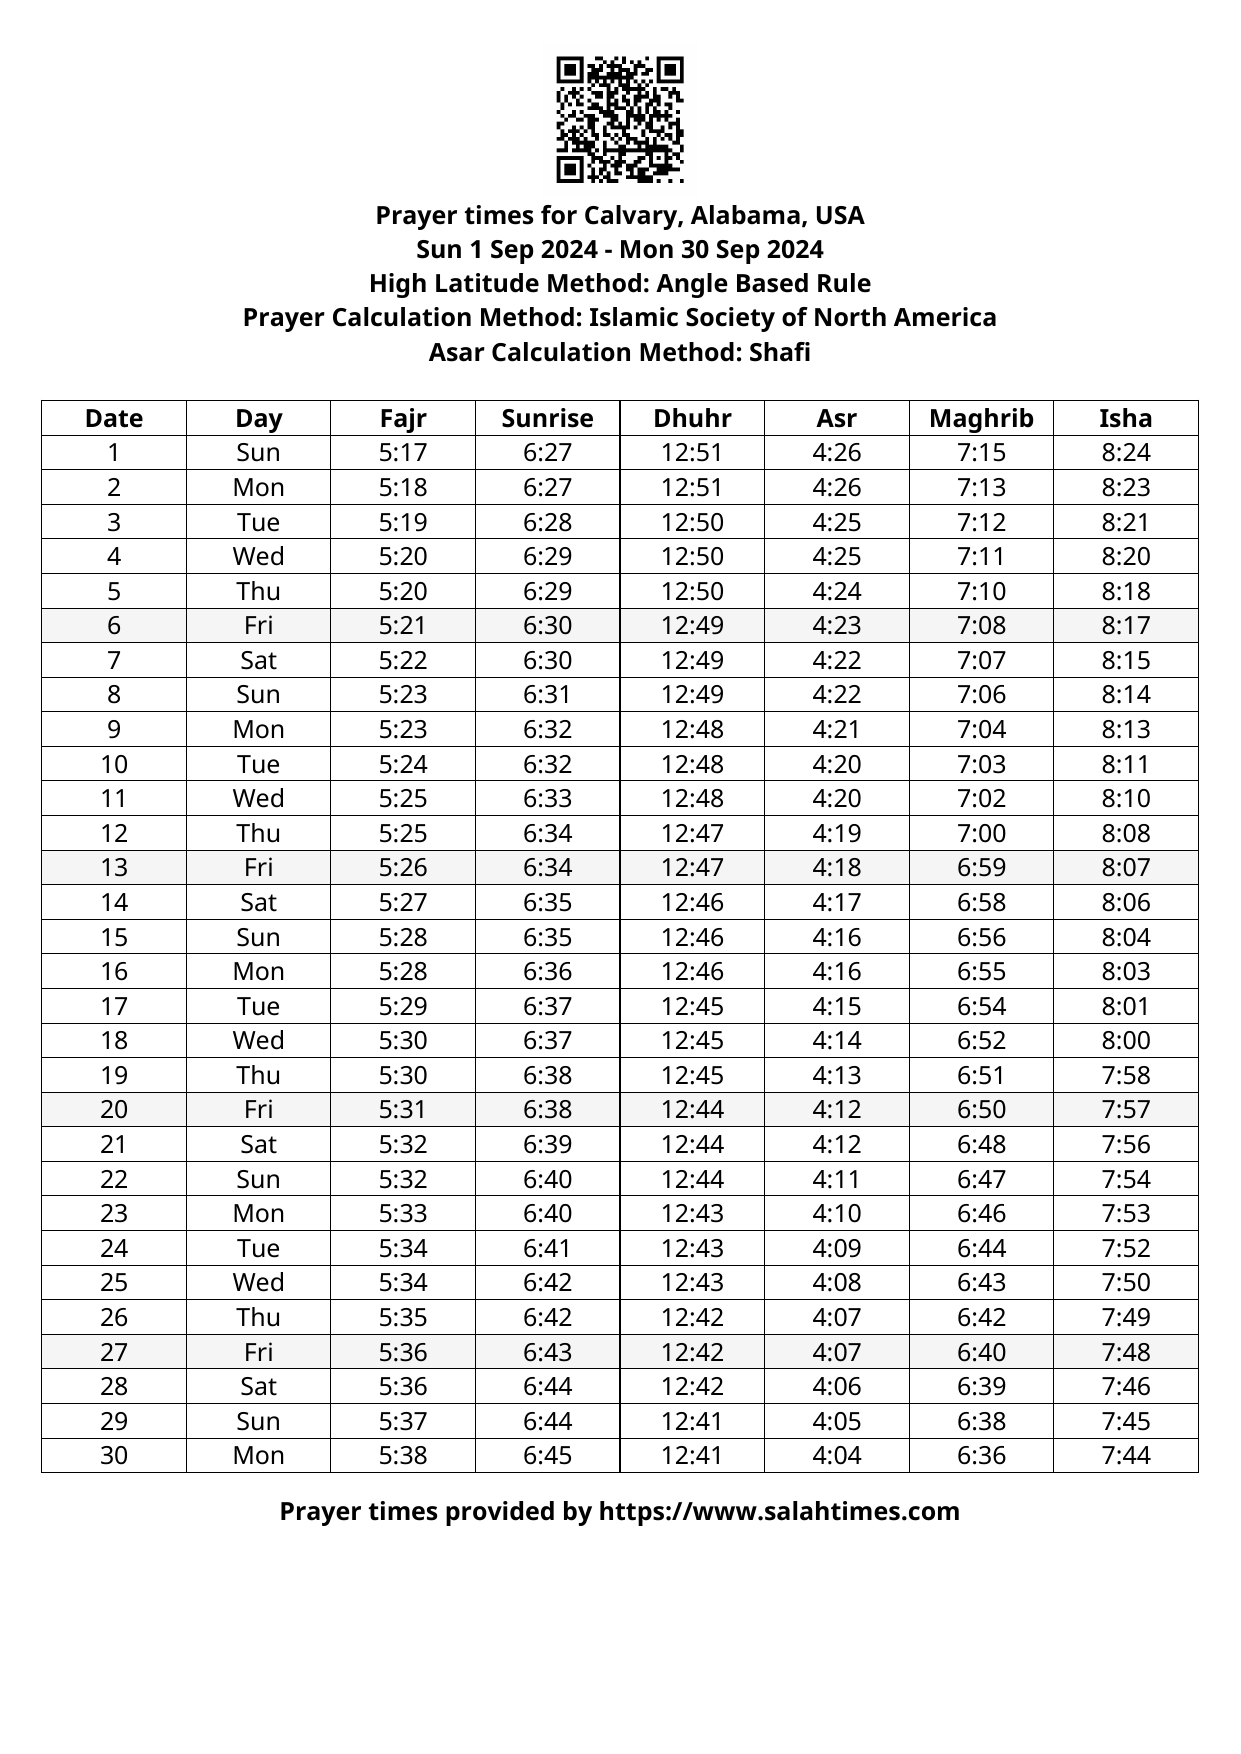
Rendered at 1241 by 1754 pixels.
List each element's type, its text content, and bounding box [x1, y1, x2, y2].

table_cell Fri [187, 1093, 330, 1126]
table_cell 30 [42, 1439, 186, 1472]
table_cell 8 [42, 678, 186, 711]
table_cell 4:26 [765, 470, 909, 504]
table_cell 12:44 [621, 1162, 764, 1195]
table_cell 6:35 [476, 920, 619, 953]
table_cell 8:21 [1054, 505, 1198, 538]
text Prayer Calculation Method: Islamic Society of North America [42, 300, 1198, 334]
table_header Dhuhr [621, 401, 764, 434]
table_cell 7:06 [910, 678, 1053, 711]
table_cell 6:48 [910, 1127, 1053, 1161]
table_cell 5:30 [331, 1058, 475, 1092]
table_cell 4:16 [765, 954, 909, 988]
table_cell Fri [187, 609, 330, 642]
table_cell 5:19 [331, 505, 475, 538]
table_cell 5:29 [331, 989, 475, 1022]
table_cell 12:42 [621, 1335, 764, 1368]
table_cell 6:39 [910, 1369, 1053, 1403]
table_cell 12:43 [621, 1196, 764, 1230]
table_cell 4:05 [765, 1404, 909, 1437]
table_cell 6:44 [476, 1369, 619, 1403]
table_cell 8:01 [1054, 989, 1198, 1022]
text Prayer times for Calvary, Alabama, USA [42, 198, 1198, 232]
table_cell 4:07 [765, 1335, 909, 1368]
table_cell 5:23 [331, 678, 475, 711]
table_cell 6:40 [476, 1196, 619, 1230]
table_cell 6:51 [910, 1058, 1053, 1092]
table_cell 6:54 [910, 989, 1053, 1022]
table_cell 4:16 [765, 920, 909, 953]
table_cell 6:59 [910, 851, 1053, 884]
table_header Day [187, 401, 330, 434]
table_cell Sat [187, 885, 330, 919]
table_cell 5:24 [331, 747, 475, 780]
table_cell 5:20 [331, 539, 475, 573]
table_cell 12:43 [621, 1266, 764, 1299]
table_cell 6:28 [476, 505, 619, 538]
table_cell 26 [42, 1300, 186, 1334]
table_cell 8:15 [1054, 643, 1198, 677]
table_cell 6:43 [910, 1266, 1053, 1299]
table_cell 7:11 [910, 539, 1053, 573]
table_cell 4:22 [765, 643, 909, 677]
table_cell 4:23 [765, 609, 909, 642]
table_cell 12:42 [621, 1300, 764, 1334]
table_cell 4:13 [765, 1058, 909, 1092]
table_cell 7:53 [1054, 1196, 1198, 1230]
table_cell 12:46 [621, 885, 764, 919]
table_cell 7:15 [910, 436, 1053, 469]
table_cell 7:45 [1054, 1404, 1198, 1437]
table_cell 4:22 [765, 678, 909, 711]
table_cell Wed [187, 781, 330, 815]
table_cell 22 [42, 1162, 186, 1195]
table_cell 7:54 [1054, 1162, 1198, 1195]
table_cell 19 [42, 1058, 186, 1092]
table_cell 24 [42, 1231, 186, 1264]
table_cell 28 [42, 1369, 186, 1403]
table_cell 12:49 [621, 643, 764, 677]
table_cell 4:19 [765, 816, 909, 849]
table_cell 5:27 [331, 885, 475, 919]
table_cell 7:52 [1054, 1231, 1198, 1264]
table_cell 5:22 [331, 643, 475, 677]
table_cell 12 [42, 816, 186, 849]
table_cell 5:23 [331, 712, 475, 746]
table_cell 6:42 [476, 1300, 619, 1334]
table_cell 5:28 [331, 920, 475, 953]
table_cell 11 [42, 781, 186, 815]
table_cell 7:13 [910, 470, 1053, 504]
table_cell 8:23 [1054, 470, 1198, 504]
table_cell 5:18 [331, 470, 475, 504]
table_cell 7:46 [1054, 1369, 1198, 1403]
table_cell 3 [42, 505, 186, 538]
table_cell 25 [42, 1266, 186, 1299]
table_cell 4:14 [765, 1024, 909, 1057]
table_cell 6:39 [476, 1127, 619, 1161]
table_cell 12:48 [621, 712, 764, 746]
table_cell 12:46 [621, 920, 764, 953]
table_cell 4:17 [765, 885, 909, 919]
table_cell 6:45 [476, 1439, 619, 1472]
table_cell 5:25 [331, 781, 475, 815]
table_header Sunrise [476, 401, 619, 434]
table_cell 6:37 [476, 1024, 619, 1057]
table_cell 12:49 [621, 609, 764, 642]
table_cell 4:04 [765, 1439, 909, 1472]
table_cell 6:36 [910, 1439, 1053, 1472]
table_cell 5:17 [331, 436, 475, 469]
text Sun 1 Sep 2024 - Mon 30 Sep 2024 [42, 232, 1198, 266]
table_cell 7:50 [1054, 1266, 1198, 1299]
table_cell 23 [42, 1196, 186, 1230]
table_cell 4:11 [765, 1162, 909, 1195]
table_cell Tue [187, 747, 330, 780]
table_cell 20 [42, 1093, 186, 1126]
table_header Date [42, 401, 186, 434]
table_cell Mon [187, 1439, 330, 1472]
table_cell 4:24 [765, 574, 909, 607]
table_cell 18 [42, 1024, 186, 1057]
table_cell 2 [42, 470, 186, 504]
table_cell 6:34 [476, 851, 619, 884]
table_cell 5:21 [331, 609, 475, 642]
table_cell Mon [187, 954, 330, 988]
table_cell 8:24 [1054, 436, 1198, 469]
table_cell 6:46 [910, 1196, 1053, 1230]
table_cell 12:42 [621, 1369, 764, 1403]
table_cell 6:56 [910, 920, 1053, 953]
table_cell 7:07 [910, 643, 1053, 677]
table_cell 12:44 [621, 1093, 764, 1126]
table_cell Thu [187, 1300, 330, 1334]
table_cell 8:04 [1054, 920, 1198, 953]
table_cell 8:17 [1054, 609, 1198, 642]
text Prayer times provided by https://www.salahtimes.com [42, 1494, 1198, 1528]
table_cell 12:47 [621, 816, 764, 849]
table_cell 29 [42, 1404, 186, 1437]
table_cell 8:14 [1054, 678, 1198, 711]
table_cell 5:35 [331, 1300, 475, 1334]
table_cell 6:32 [476, 747, 619, 780]
table_cell 6:40 [476, 1162, 619, 1195]
table_cell Wed [187, 539, 330, 573]
table_cell Sat [187, 1127, 330, 1161]
table_cell Sat [187, 643, 330, 677]
table_cell 7:10 [910, 574, 1053, 607]
table_cell 7:49 [1054, 1300, 1198, 1334]
table_header Maghrib [910, 401, 1053, 434]
table_cell 6:44 [910, 1231, 1053, 1264]
table_cell 6:34 [476, 816, 619, 849]
table_cell 6 [42, 609, 186, 642]
table_cell Sun [187, 678, 330, 711]
table_cell 12:45 [621, 989, 764, 1022]
table_cell 7:03 [910, 747, 1053, 780]
table_cell 8:11 [1054, 747, 1198, 780]
table_cell 4:20 [765, 747, 909, 780]
table_cell 12:47 [621, 851, 764, 884]
table_cell Sat [187, 1369, 330, 1403]
table_cell Sun [187, 1404, 330, 1437]
table_cell 4:08 [765, 1266, 909, 1299]
table_cell Sun [187, 436, 330, 469]
table_cell 6:38 [910, 1404, 1053, 1437]
table_cell 4:25 [765, 539, 909, 573]
table_cell 6:55 [910, 954, 1053, 988]
table_cell 14 [42, 885, 186, 919]
table_header Fajr [331, 401, 475, 434]
table_cell 8:18 [1054, 574, 1198, 607]
table_cell 7:02 [910, 781, 1053, 815]
table_cell 12:50 [621, 505, 764, 538]
table_cell 4:15 [765, 989, 909, 1022]
table_cell 7 [42, 643, 186, 677]
table_cell 6:31 [476, 678, 619, 711]
table_cell 4:10 [765, 1196, 909, 1230]
table_cell 5:30 [331, 1024, 475, 1057]
table_cell 27 [42, 1335, 186, 1368]
table_cell 12:49 [621, 678, 764, 711]
table_cell 10 [42, 747, 186, 780]
table_cell 5:36 [331, 1369, 475, 1403]
table_cell 4:26 [765, 436, 909, 469]
table_cell Mon [187, 712, 330, 746]
table_cell 5:33 [331, 1196, 475, 1230]
table_cell 6:38 [476, 1093, 619, 1126]
table_cell Tue [187, 505, 330, 538]
table_cell Thu [187, 1058, 330, 1092]
table_cell 6:50 [910, 1093, 1053, 1126]
table_cell 6:30 [476, 609, 619, 642]
table_cell 12:44 [621, 1127, 764, 1161]
table_cell 1 [42, 436, 186, 469]
table_cell Wed [187, 1266, 330, 1299]
table_cell 16 [42, 954, 186, 988]
table_cell 12:51 [621, 436, 764, 469]
table_cell 12:45 [621, 1024, 764, 1057]
table_cell 4:07 [765, 1300, 909, 1334]
table_cell 6:47 [910, 1162, 1053, 1195]
table_cell 6:29 [476, 574, 619, 607]
table_cell 8:07 [1054, 851, 1198, 884]
table_cell 5:32 [331, 1127, 475, 1161]
table_cell 6:58 [910, 885, 1053, 919]
table_header Isha [1054, 401, 1198, 434]
table_cell 4:06 [765, 1369, 909, 1403]
table_cell 6:35 [476, 885, 619, 919]
table_cell 5:34 [331, 1231, 475, 1264]
table_cell 8:06 [1054, 885, 1198, 919]
table_cell 12:41 [621, 1439, 764, 1472]
table_cell 7:57 [1054, 1093, 1198, 1126]
table_cell 5:37 [331, 1404, 475, 1437]
table_cell 6:41 [476, 1231, 619, 1264]
table_cell Tue [187, 1231, 330, 1264]
table_cell 13 [42, 851, 186, 884]
table_cell 4:09 [765, 1231, 909, 1264]
table_cell 4:12 [765, 1127, 909, 1161]
table_cell 12:50 [621, 539, 764, 573]
picture [542, 41, 699, 198]
table_cell 6:43 [476, 1335, 619, 1368]
table_cell Mon [187, 470, 330, 504]
table_cell 5 [42, 574, 186, 607]
table_cell 6:38 [476, 1058, 619, 1092]
table_cell 12:43 [621, 1231, 764, 1264]
table_cell 8:10 [1054, 781, 1198, 815]
table_cell 7:12 [910, 505, 1053, 538]
table_cell 8:03 [1054, 954, 1198, 988]
text Asar Calculation Method: Shafi [42, 334, 1198, 368]
table_cell 6:27 [476, 470, 619, 504]
table_cell 15 [42, 920, 186, 953]
table_cell 4:20 [765, 781, 909, 815]
text High Latitude Method: Angle Based Rule [42, 266, 1198, 300]
table_cell 8:13 [1054, 712, 1198, 746]
table_cell 8:08 [1054, 816, 1198, 849]
table_cell 6:37 [476, 989, 619, 1022]
table_cell 7:04 [910, 712, 1053, 746]
table_cell 6:29 [476, 539, 619, 573]
table_cell 5:25 [331, 816, 475, 849]
table_cell 7:48 [1054, 1335, 1198, 1368]
table_cell Thu [187, 574, 330, 607]
table_cell 12:46 [621, 954, 764, 988]
table_cell 12:45 [621, 1058, 764, 1092]
table_cell Tue [187, 989, 330, 1022]
table_cell 6:44 [476, 1404, 619, 1437]
table_cell 5:31 [331, 1093, 475, 1126]
table_cell 7:56 [1054, 1127, 1198, 1161]
table_cell 8:20 [1054, 539, 1198, 573]
table_cell Wed [187, 1024, 330, 1057]
table_cell 12:41 [621, 1404, 764, 1437]
table_cell Mon [187, 1196, 330, 1230]
table_cell 5:34 [331, 1266, 475, 1299]
table_cell 5:26 [331, 851, 475, 884]
table_cell 6:52 [910, 1024, 1053, 1057]
table_cell 9 [42, 712, 186, 746]
table_cell Sun [187, 1162, 330, 1195]
table_cell 6:30 [476, 643, 619, 677]
table_cell Thu [187, 816, 330, 849]
table_cell 6:33 [476, 781, 619, 815]
table_cell 12:48 [621, 781, 764, 815]
table_cell 7:00 [910, 816, 1053, 849]
table_header Asr [765, 401, 909, 434]
table_cell 17 [42, 989, 186, 1022]
table_cell 8:00 [1054, 1024, 1198, 1057]
table_cell 6:40 [910, 1335, 1053, 1368]
table_cell Fri [187, 1335, 330, 1368]
table_cell 12:50 [621, 574, 764, 607]
table_cell Fri [187, 851, 330, 884]
table_cell 12:48 [621, 747, 764, 780]
table_cell 4:21 [765, 712, 909, 746]
table_cell Sun [187, 920, 330, 953]
table_cell 4 [42, 539, 186, 573]
table_cell 5:28 [331, 954, 475, 988]
table_cell 6:27 [476, 436, 619, 469]
table_cell 5:32 [331, 1162, 475, 1195]
table_cell 4:25 [765, 505, 909, 538]
table_cell 4:18 [765, 851, 909, 884]
table_cell 5:36 [331, 1335, 475, 1368]
table_cell 12:51 [621, 470, 764, 504]
table_cell 21 [42, 1127, 186, 1161]
table_cell 5:20 [331, 574, 475, 607]
table_cell 6:42 [910, 1300, 1053, 1334]
table_cell 7:58 [1054, 1058, 1198, 1092]
table_cell 6:32 [476, 712, 619, 746]
table_cell 7:44 [1054, 1439, 1198, 1472]
table_cell 4:12 [765, 1093, 909, 1126]
table_cell 6:36 [476, 954, 619, 988]
table_cell 7:08 [910, 609, 1053, 642]
table_cell 6:42 [476, 1266, 619, 1299]
table_cell 5:38 [331, 1439, 475, 1472]
